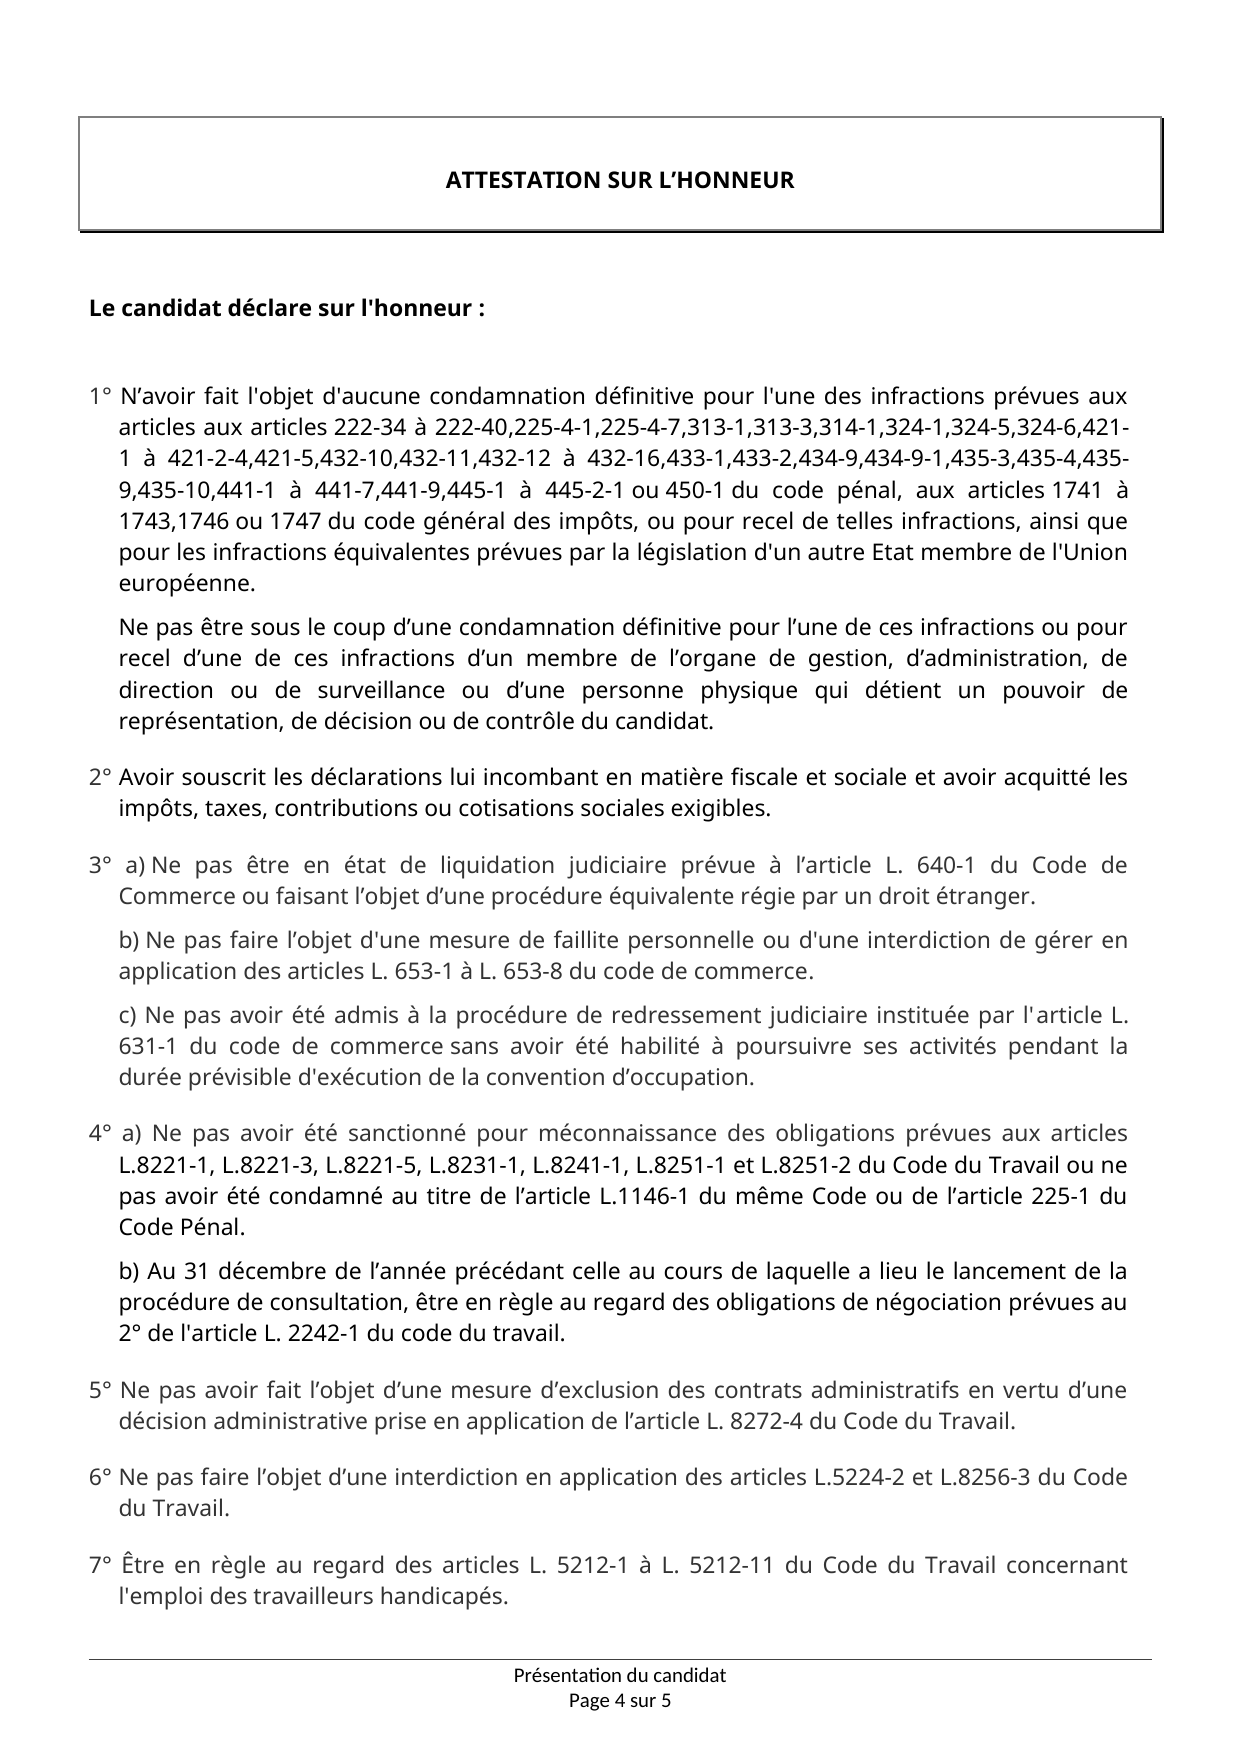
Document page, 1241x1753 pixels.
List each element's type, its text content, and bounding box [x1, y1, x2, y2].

text 3° a) Ne pas être en état de liquidation judiciaire prévue à l’article L. 640-1 du Code de Commerce ou faisant l’objet d’une procédure équivalente régie par un droit étranger. [89, 848, 1129, 911]
text 7° Être en règle au regard des articles L. 5212-1 à L. 5212-11 du Code du Travail concernant l'emploi des travailleurs handicapés. [89, 1548, 1129, 1611]
text 2° Avoir souscrit les déclarations lui incombant en matière fiscale et sociale et avoir acquitté les impôts, taxes, contributions ou cotisations sociales exigibles. [89, 761, 1129, 823]
text b) Au 31 décembre de l’année précédant celle au cours de laquelle a lieu le lancement de la procédure de consultation, être en règle au regard des obligations de négociation prévues au 2° de l'article L. 2242-1 du code du travail. [118, 1255, 1129, 1348]
text 6° Ne pas faire l’objet d’une interdiction en application des articles L.5224-2 et L.8256-3 du Code du Travail. [89, 1461, 1129, 1523]
text ATTESTATION SUR L’HONNEUR [80, 160, 1160, 195]
text c) Ne pas avoir été admis à la procédure de redressement judiciaire instituée par l'article L. 631-1 du code de commerce sans avoir été habilité à poursuivre ses activités pendant la durée prévisible d'exécution de la convention d’occupation. [118, 998, 1129, 1092]
text 4° a) Ne pas avoir été sanctionné pour méconnaissance des obligations prévues aux articles L.8221-1, L.8221-3, L.8221-5, L.8231-1, L.8241-1, L.8251-1 et L.8251-2 du Code du Travail ou ne pas avoir été condamné au titre de l’article L.1146-1 du même Code ou de l’article 225-1 du Code Pénal. [89, 1117, 1129, 1242]
text b) Ne pas faire l’objet d'une mesure de faillite personnelle ou d'une interdiction de gérer en application des articles L. 653-1 à L. 653-8 du code de commerce. [118, 923, 1129, 986]
text Ne pas être sous le coup d’une condamnation définitive pour l’une de ces infractions ou pour recel d’une de ces infractions d’un membre de l’organe de gestion, d’administration, de direction ou de surveillance ou d’une personne physique qui détient un pouvoir de représentation, de décision ou de contrôle du candidat. [118, 611, 1129, 736]
text Le candidat déclare sur l'honneur : [89, 292, 1129, 323]
text 5° Ne pas avoir fait l’objet d’une mesure d’exclusion des contrats administratifs en vertu d’une décision administrative prise en application de l’article L. 8272-4 du Code du Travail. [89, 1373, 1129, 1436]
text 1° N’avoir fait l'objet d'aucune condamnation définitive pour l'une des infractions prévues aux articles aux articles 222-34 à 222-40,225-4-1,225-4-7,313-1,313-3,314-1,324-1,324-5,324-6,421-1 à 421-2-4,421-5,432-10,432-11,432-12 à 432-16,433-1,433-2,434-9,434-9-1,435-3,435-4,435-9,435-10,441-1 à 441-7,441-9,445-1 à 445-2-1 ou 450-1 du code pénal, aux articles 1741 à 1743,1746 ou 1747 du code général des impôts, ou pour recel de telles infractions, ainsi que pour les infractions équivalentes prévues par la législation d'un autre Etat membre de l'Union européenne. [89, 380, 1129, 598]
